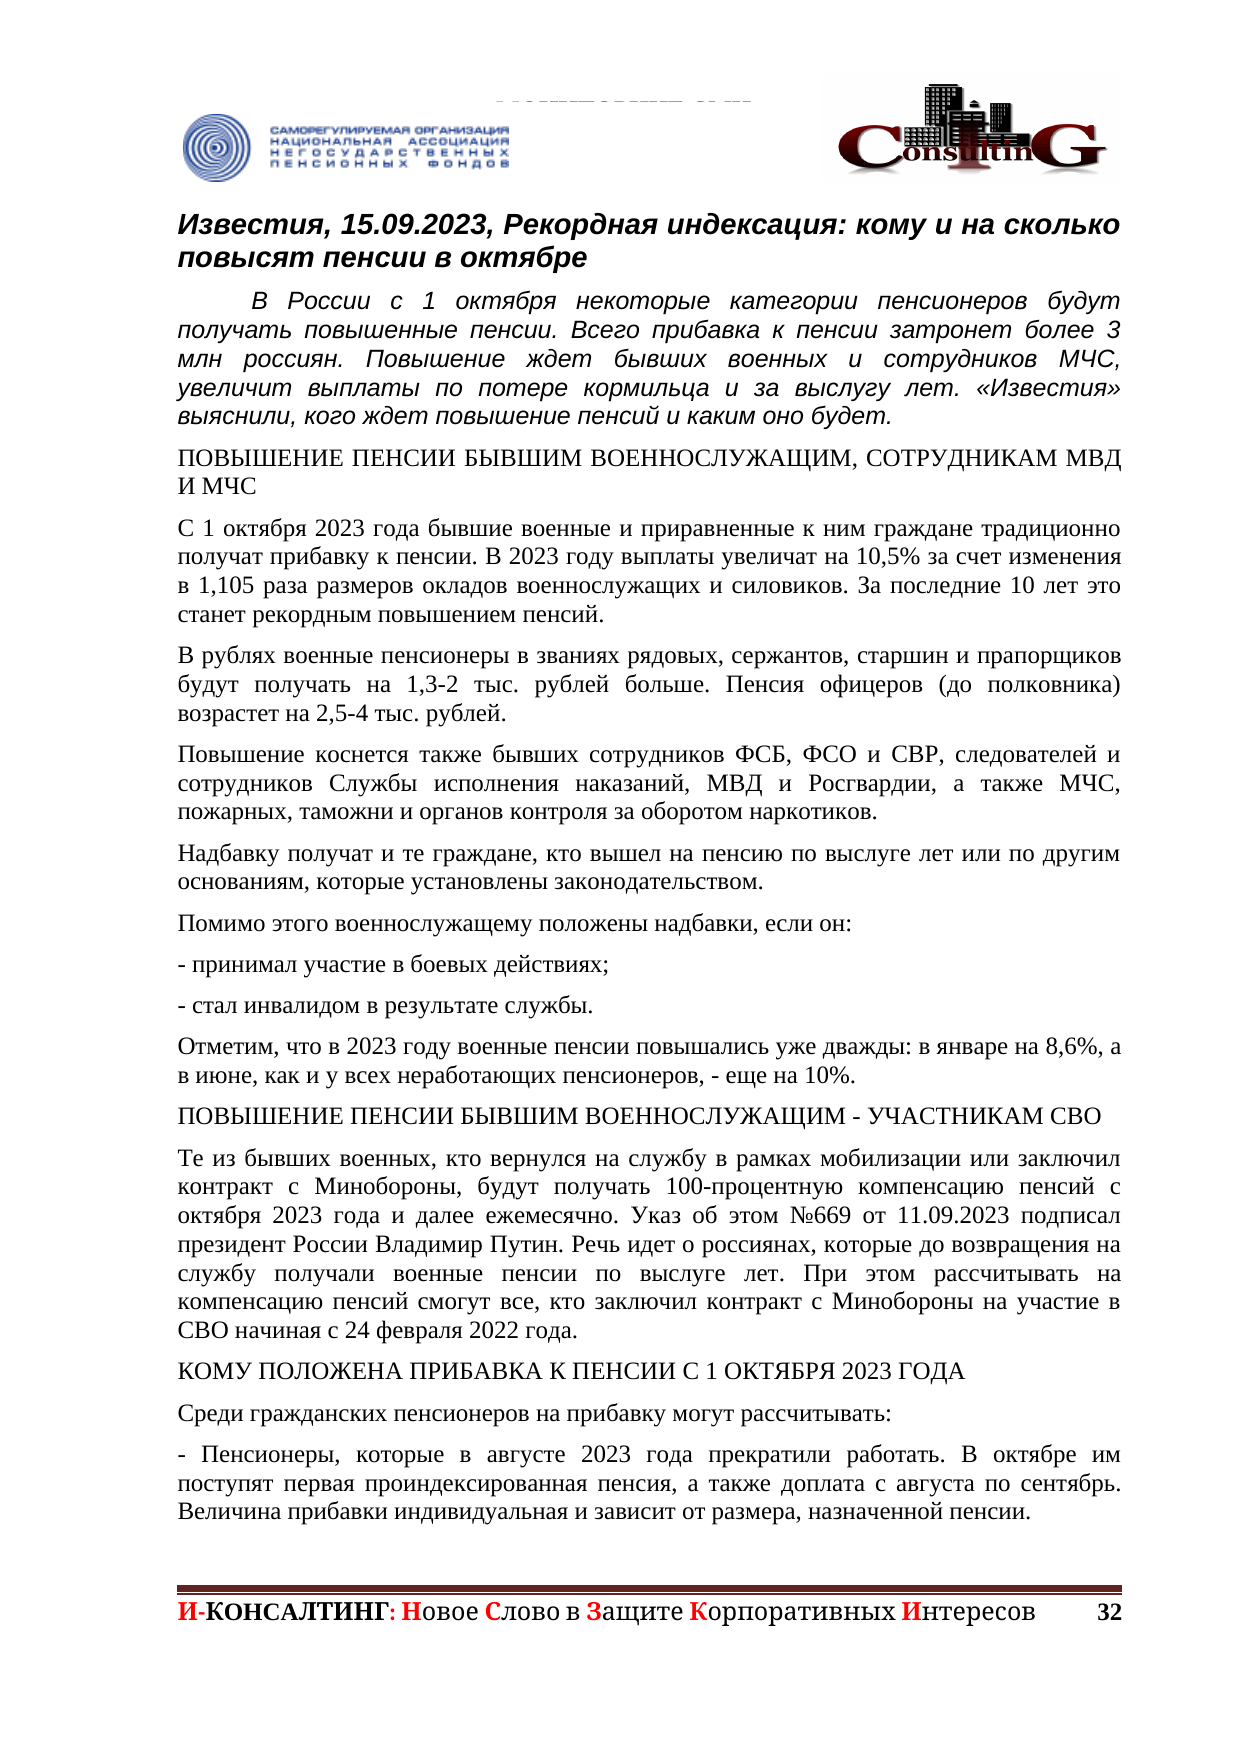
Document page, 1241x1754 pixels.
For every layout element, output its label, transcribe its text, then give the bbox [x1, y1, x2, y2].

text Помимо этого военнослужащему положены надбавки, если он: [177, 908, 1122, 936]
text Повышение коснется также бывших сотрудников ФСБ, ФСО и СВР, следователей и сотрудников Службы исполнения наказаний, МВД и Росгвардии, а также МЧС, пожарных, таможни и органов контроля за оборотом наркотиков. [177, 739, 1122, 825]
picture [821, 73, 1122, 182]
text Среди гражданских пенсионеров на прибавку могут рассчитывать: [177, 1398, 1122, 1426]
subtitle В России с 1 октября некоторые категории пенсионеров будут получать повышенные пенсии. Всего прибавка к пенсии затронет более 3 млн россиян. Повышение ждет бывших военных и сотрудников МЧС, увеличит выплаты по потере кормильца и за выслугу лет. «Известия» выяснили, кого ждет повышение пенсий и каким оно будет. [177, 286, 1122, 430]
text Отметим, что в 2023 году военные пенсии повышались уже дважды: в январе на 8,6%, а в июне, как и у всех неработающих пенсионеров, - еще на 10%. [177, 1031, 1122, 1089]
subtitle Известия, 15.09.2023, Рекордная индексация: кому и на сколько повысят пенсии в октябре [177, 207, 1122, 274]
text В рублях военные пенсионеры в званиях рядовых, сержантов, старшин и прапорщиков будут получать на 1,3-2 тыс. рублей больше. Пенсия офицеров (до полковника) возрастет на 2,5-4 тыс. рублей. [177, 640, 1122, 726]
text Те из бывших военных, кто вернулся на службу в рамках мобилизации или заключил контракт с Минобороны, будут получать 100-процентную компенсацию пенсий с октября 2023 года и далее ежемесячно. Указ об этом №669 от 11.09.2023 подписал президент России Владимир Путин. Речь идет о россиянах, которые до возвращения на службу получали военные пенсии по выслуге лет. При этом рассчитывать на компенсацию пенсий смогут все, кто заключил контракт с Минобороны на участие в СВО начиная с 24 февраля 2022 года. [177, 1143, 1122, 1344]
text - принимал участие в боевых действиях; [177, 949, 1122, 978]
text ПОВЫШЕНИЕ ПЕНСИИ БЫВШИМ ВОЕННОСЛУЖАЩИМ - УЧАСТНИКАМ СВО [177, 1101, 1122, 1130]
text КОМУ ПОЛОЖЕНА ПРИБАВКА К ПЕНСИИ С 1 ОКТЯБРЯ 2023 ГОДА [177, 1356, 1122, 1385]
text - Пенсионеры, которые в августе 2023 года прекратили работать. В октябре им поступят первая проиндексированная пенсия, а также доплата с августа по сентябрь. Величина прибавки индивидуальная и зависит от размера, назначенной пенсии. [177, 1439, 1122, 1525]
text С 1 октября 2023 года бывшие военные и приравненные к ним граждане традиционно получат прибавку к пенсии. В 2023 году выплаты увеличат на 10,5% за счет изменения в 1,105 раза размеров окладов военнослужащих и силовиков. За последние 10 лет это станет рекордным повышением пенсий. [177, 513, 1122, 628]
picture [183, 114, 509, 182]
text ПОВЫШЕНИЕ ПЕНСИИ БЫВШИМ ВОЕННОСЛУЖАЩИМ, СОТРУДНИКАМ МВД И МЧС [177, 443, 1122, 500]
text - стал инвалидом в результате службы. [177, 990, 1122, 1019]
text Надбавку получат и те граждане, кто вышел на пенсию по выслуге лет или по другим основаниям, которые установлены законодательством. [177, 838, 1122, 895]
